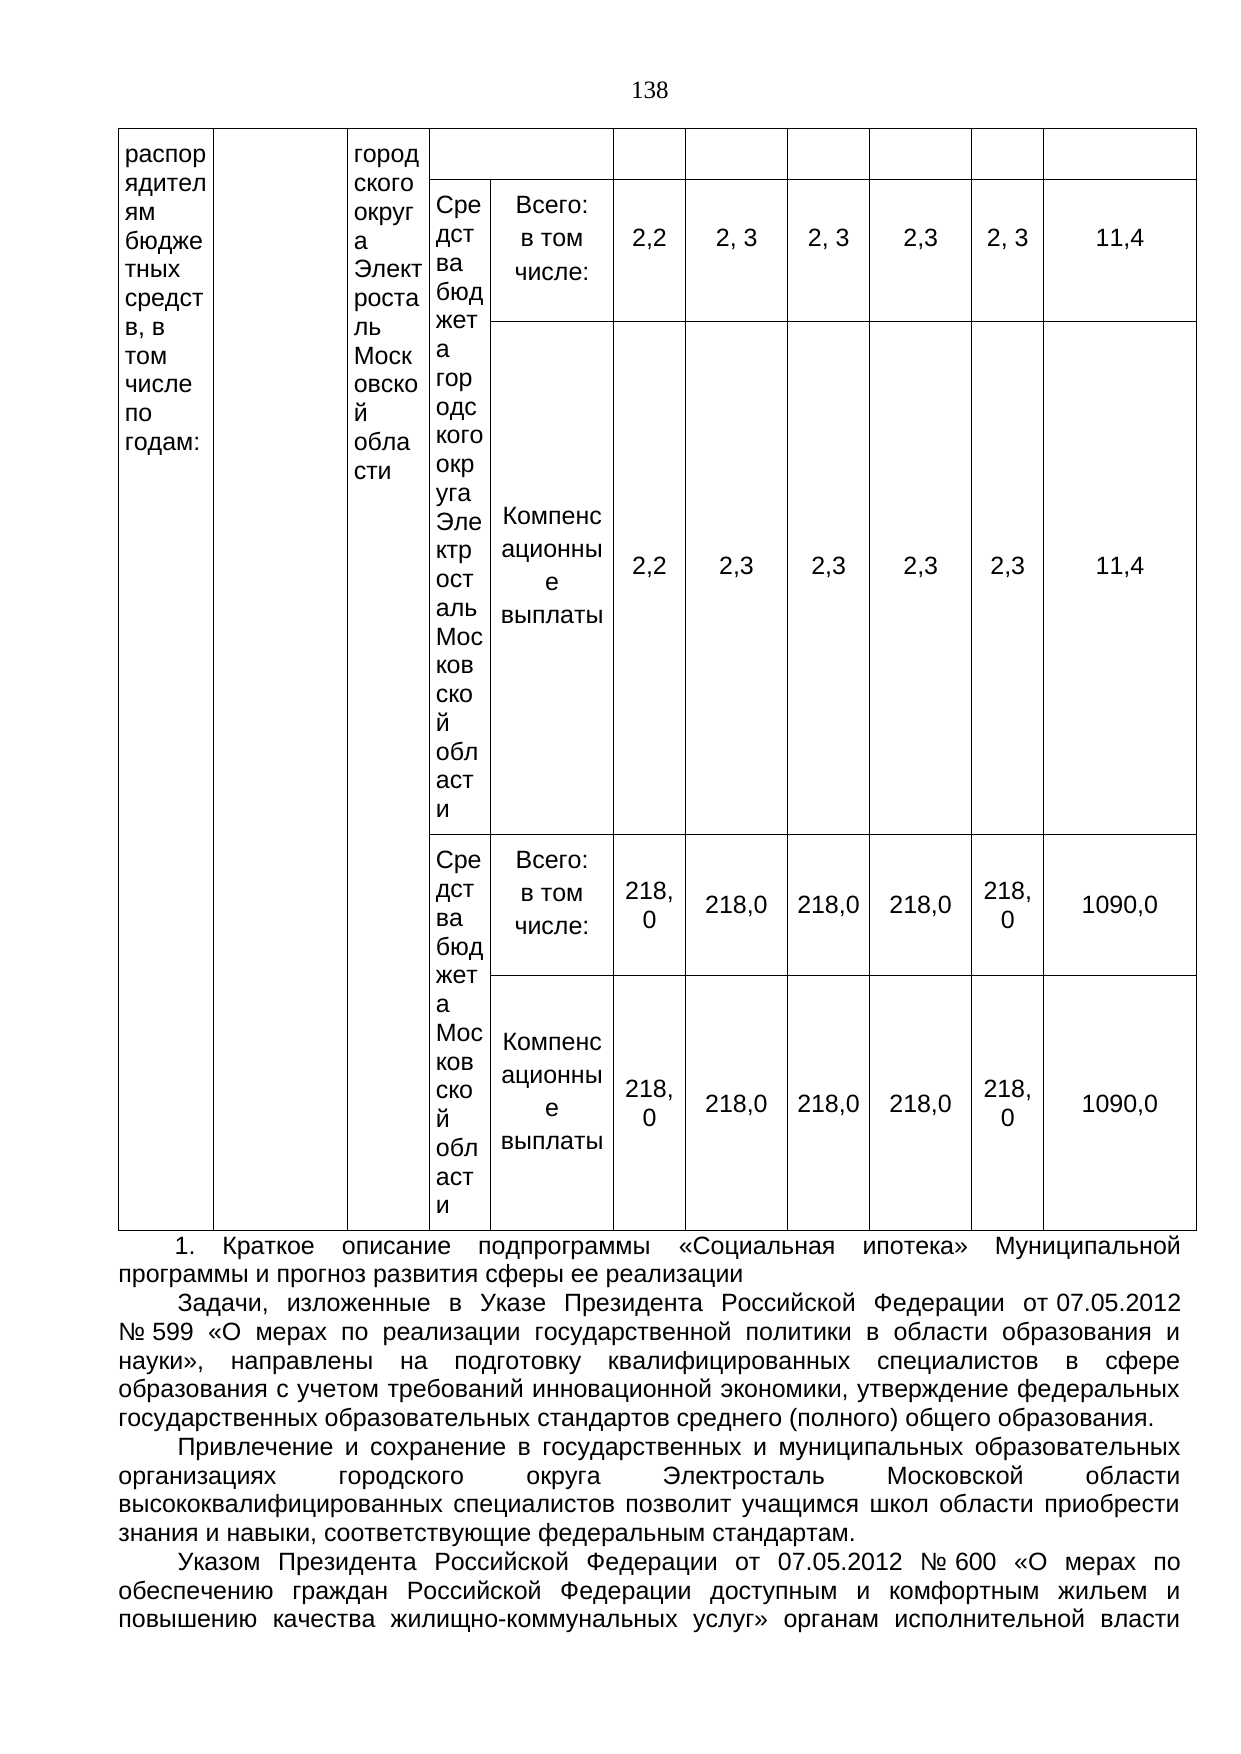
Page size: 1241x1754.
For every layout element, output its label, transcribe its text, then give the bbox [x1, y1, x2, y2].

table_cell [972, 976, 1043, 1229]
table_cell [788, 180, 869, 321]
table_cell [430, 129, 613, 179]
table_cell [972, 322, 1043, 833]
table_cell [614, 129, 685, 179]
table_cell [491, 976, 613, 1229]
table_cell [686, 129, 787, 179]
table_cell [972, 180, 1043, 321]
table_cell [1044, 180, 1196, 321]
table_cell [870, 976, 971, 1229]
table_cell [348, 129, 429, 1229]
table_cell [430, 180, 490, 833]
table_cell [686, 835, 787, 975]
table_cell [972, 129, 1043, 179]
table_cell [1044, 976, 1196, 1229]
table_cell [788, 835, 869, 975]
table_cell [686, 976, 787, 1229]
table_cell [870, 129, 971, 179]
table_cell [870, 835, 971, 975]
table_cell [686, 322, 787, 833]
text Привлечение и сохранение в государственных и муниципальных образовательных организациях городского округа Электросталь Московской области высококвалифицированных специалистов позволит учащимся школ области приобрести знания и навыки, соответствующие федеральным стандартам. [118, 1432, 1181, 1547]
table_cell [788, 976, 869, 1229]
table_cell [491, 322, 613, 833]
text 1. Краткое описание подпрограммы «Социальная ипотека» Муниципальной программы и прогноз развития сферы ее реализации [118, 1231, 1181, 1288]
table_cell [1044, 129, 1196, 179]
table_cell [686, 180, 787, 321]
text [118, 1547, 1181, 1633]
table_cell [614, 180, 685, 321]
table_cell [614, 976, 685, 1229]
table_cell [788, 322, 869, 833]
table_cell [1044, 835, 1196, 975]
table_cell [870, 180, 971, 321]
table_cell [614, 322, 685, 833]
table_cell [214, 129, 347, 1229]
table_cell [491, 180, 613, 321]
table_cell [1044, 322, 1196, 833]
text Задачи, изложенные в Указе Президента Российской Федерации от 07.05.2012 № 599 «О мерах по реализации государственной политики в области образования и науки», направлены на подготовку квалифицированных специалистов в сфере образования с учетом требований инновационной экономики, утверждение федеральных государственных образовательных стандартов среднего (полного) общего образования. [118, 1288, 1181, 1432]
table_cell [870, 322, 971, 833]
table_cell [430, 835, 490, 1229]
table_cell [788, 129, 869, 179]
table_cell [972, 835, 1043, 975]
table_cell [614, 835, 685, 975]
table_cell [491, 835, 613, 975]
